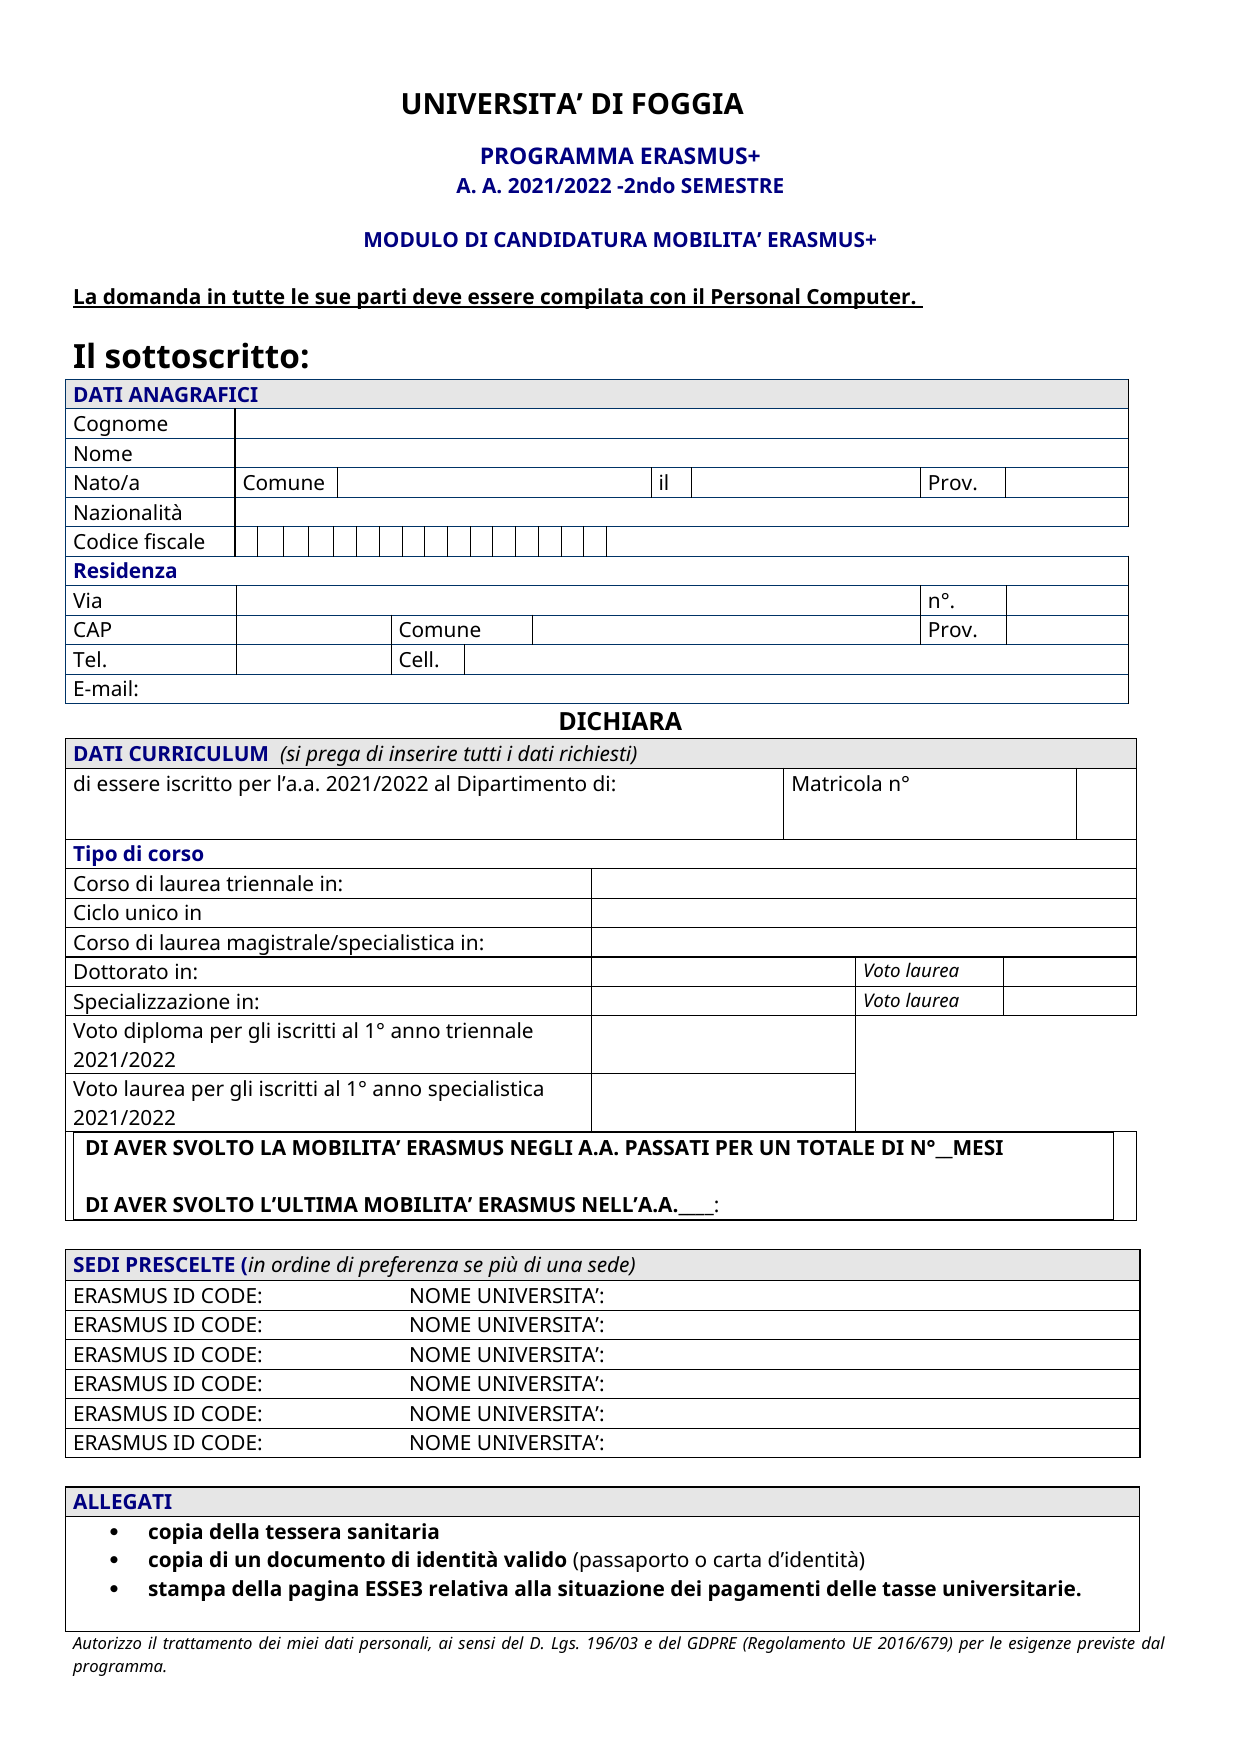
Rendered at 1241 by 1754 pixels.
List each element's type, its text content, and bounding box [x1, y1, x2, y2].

table_cell [692, 468, 920, 497]
text Il sottoscritto: [73, 333, 1167, 379]
table_cell [533, 616, 920, 644]
table_cell di essere iscritto per l’a.a. 2021/2022 al Dipartimento di: [66, 769, 783, 838]
text La domanda in tutte le sue parti deve essere compilata con il Personal Computer. [73, 282, 1167, 311]
table_cell [237, 586, 920, 614]
table_cell ERASMUS ID CODE: NOME UNIVERSITA’: [66, 1399, 1139, 1427]
table_cell copia della tessera sanitaria copia di un documento di identità valido (passaporto o carta d’identità) stampa della pagina ESSE3 relativa alla situazione dei pagamenti delle tasse universitarie. [66, 1517, 1139, 1631]
table_cell [592, 869, 1136, 897]
table_cell ERASMUS ID CODE: NOME UNIVERSITA’: [66, 1281, 1139, 1309]
table_cell ERASMUS ID CODE: NOME UNIVERSITA’: [66, 1340, 1139, 1368]
table_cell [1004, 987, 1136, 1015]
table_cell [592, 1074, 855, 1131]
text Autorizzo il trattamento dei miei dati personali, ai sensi del D. Lgs. 196/03 e del GDPRE (Regolamento UE 2016/679) per le esigenze previste dal programma. [73, 1632, 1167, 1677]
table_cell Nome [66, 439, 234, 467]
table_cell [1114, 1132, 1136, 1220]
table_cell [592, 987, 855, 1015]
table_cell [380, 527, 402, 556]
table_cell [1007, 616, 1128, 644]
table_cell [471, 527, 492, 556]
table_cell Cognome [66, 409, 234, 438]
table_cell Prov. [921, 616, 1006, 644]
table_cell Voto laurea [856, 987, 1003, 1015]
table_cell Via [66, 586, 236, 614]
table_cell [584, 527, 606, 556]
table_cell Voto laurea [856, 958, 1003, 986]
table_cell Codice fiscale [66, 527, 234, 556]
table_cell [338, 468, 651, 497]
table_cell [258, 527, 283, 556]
table_cell E-mail: [66, 675, 1128, 703]
table_cell Matricola n° [784, 769, 1076, 838]
table_cell [856, 1016, 1137, 1131]
table_cell Corso di laurea triennale in: [66, 869, 591, 897]
subtitle PROGRAMMA ERASMUS+ [73, 140, 1167, 171]
table_cell Specializzazione in: [66, 987, 591, 1015]
table_header DATI CURRICULUM (si prega di inserire tutti i dati richiesti) [66, 739, 1136, 768]
table_cell [592, 899, 1136, 927]
table_cell Voto diploma per gli iscritti al 1° anno triennale 2021/2022 [66, 1016, 591, 1073]
table_cell Corso di laurea magistrale/specialistica in: [66, 928, 591, 956]
table_cell [237, 616, 391, 644]
table_cell [236, 527, 257, 556]
table_cell Residenza [66, 557, 1128, 585]
table_cell ERASMUS ID CODE: NOME UNIVERSITA’: [66, 1429, 1139, 1457]
table_cell [539, 527, 561, 556]
table_cell [516, 527, 538, 556]
table_cell [592, 958, 855, 986]
table_cell [1006, 468, 1128, 497]
table_cell [309, 527, 333, 556]
table_cell ERASMUS ID CODE: NOME UNIVERSITA’: [66, 1311, 1139, 1339]
table_cell Tipo di corso [66, 840, 1136, 868]
table_cell [1077, 769, 1136, 838]
table_cell [493, 527, 515, 556]
table_cell [448, 527, 470, 556]
table_cell [284, 527, 308, 556]
table_cell n°. [921, 586, 1006, 614]
table_cell Dottorato in: [66, 958, 591, 986]
table_cell [562, 527, 583, 556]
table_cell [607, 527, 1128, 556]
table_cell Comune [392, 616, 532, 644]
table_cell Nato/a [66, 468, 234, 497]
table_cell [236, 498, 1128, 526]
table_cell Ciclo unico in [66, 899, 591, 927]
subtitle MODULO DI CANDIDATURA MOBILITA’ ERASMUS+ [73, 200, 1167, 254]
table_cell il [652, 468, 691, 497]
table_cell [237, 645, 391, 673]
table_cell [236, 439, 1128, 467]
table_cell Voto laurea per gli iscritti al 1° anno specialistica 2021/2022 [66, 1074, 591, 1131]
table_header ALLEGATI [66, 1488, 1139, 1516]
table_cell [465, 645, 1128, 673]
table_cell ERASMUS ID CODE: NOME UNIVERSITA’: [66, 1370, 1139, 1398]
table_cell Prov. [921, 468, 1005, 497]
table_cell [236, 409, 1128, 438]
table_cell Tel. [66, 645, 236, 673]
table_cell [334, 527, 356, 556]
subtitle UNIVERSITA’ DI FOGGIA [73, 83, 1167, 123]
table_cell [1004, 958, 1136, 986]
table_header DATI ANAGRAFICI [66, 380, 1128, 408]
text DICHIARA [73, 704, 1167, 738]
table_cell [425, 527, 447, 556]
subtitle A. A. 2021/2022 -2ndo SEMESTRE [73, 171, 1167, 200]
table_cell [592, 928, 1136, 956]
table_cell [74, 1133, 1113, 1219]
table_cell CAP [66, 616, 236, 644]
table_cell [66, 1132, 73, 1220]
table_cell [1007, 586, 1128, 614]
table_header SEDI PRESCELTE (in ordine di preferenza se più di una sede) [66, 1250, 1139, 1280]
table_cell [403, 527, 424, 556]
table_cell [592, 1016, 855, 1073]
table_cell Cell. [392, 645, 464, 673]
table_cell Comune [236, 468, 337, 497]
table_cell Nazionalità [66, 498, 234, 526]
table_cell [357, 527, 379, 556]
